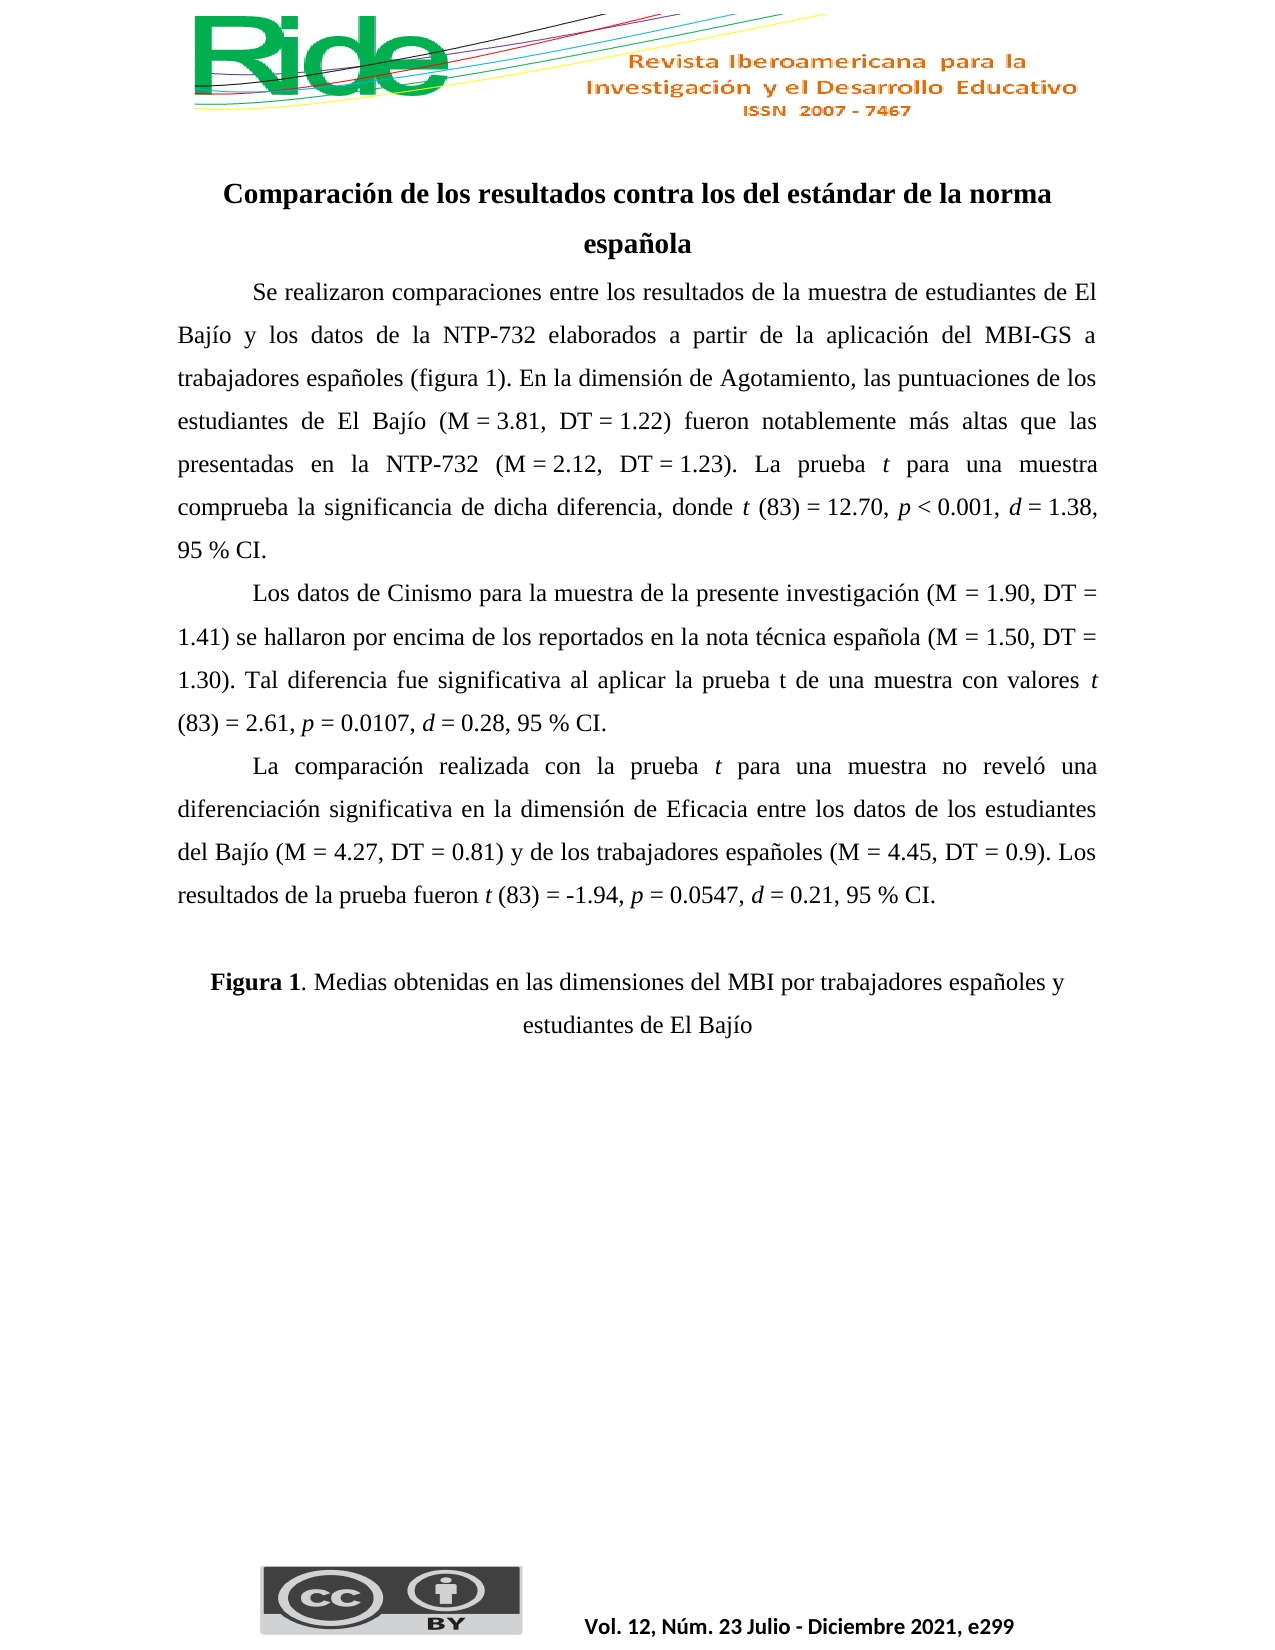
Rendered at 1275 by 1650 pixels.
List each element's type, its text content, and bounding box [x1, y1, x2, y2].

text Los datos de Cinismo para la muestra de la presente investigación (M = 1.90, DT = 1.41) se hallaron por encima de los reportados en la nota técnica española (M = 1.50, DT = 1.30). Tal diferencia fue significativa al aplicar la prueba t de una muestra con valores t (83) = 2.61, p = 0.0107, d = 0.28, 95 % CI. [177, 578, 1098, 737]
picture [260, 1566, 523, 1635]
text Comparación de los resultados contra los del estándar de la norma española [177, 176, 1098, 260]
text Se realizaron comparaciones entre los resultados de la muestra de estudiantes de El Bajío y los datos de la NTP-732 elaborados a partir de la aplicación del MBI-GS a trabajadores españoles (figura 1). En la dimensión de Agotamiento, las puntuaciones de los estudiantes de El Bajío (M = 3.81, DT = 1.22) fueron notablemente más altas que las presentadas en la NTP-732 (M = 2.12, DT = 1.23). La prueba t para una muestra comprueba la significancia de dicha diferencia, donde t (83) = 12.70, p < 0.001, d = 1.38, 95 % CI. [177, 277, 1098, 564]
text La comparación realizada con la prueba t para una muestra no reveló una diferenciación significativa en la dimensión de Eficacia entre los datos de los estudiantes del Bajío (M = 4.27, DT = 0.81) y de los trabajadores españoles (M = 4.45, DT = 0.9). Los resultados de la prueba fueron t (83) = -1.94, p = 0.0547, d = 0.21, 95 % CI. [177, 751, 1098, 909]
text Figura 1. Medias obtenidas en las dimensiones del MBI por trabajadores españoles y estudiantes de El Bajío [177, 967, 1098, 1038]
picture [194, 14, 1081, 119]
